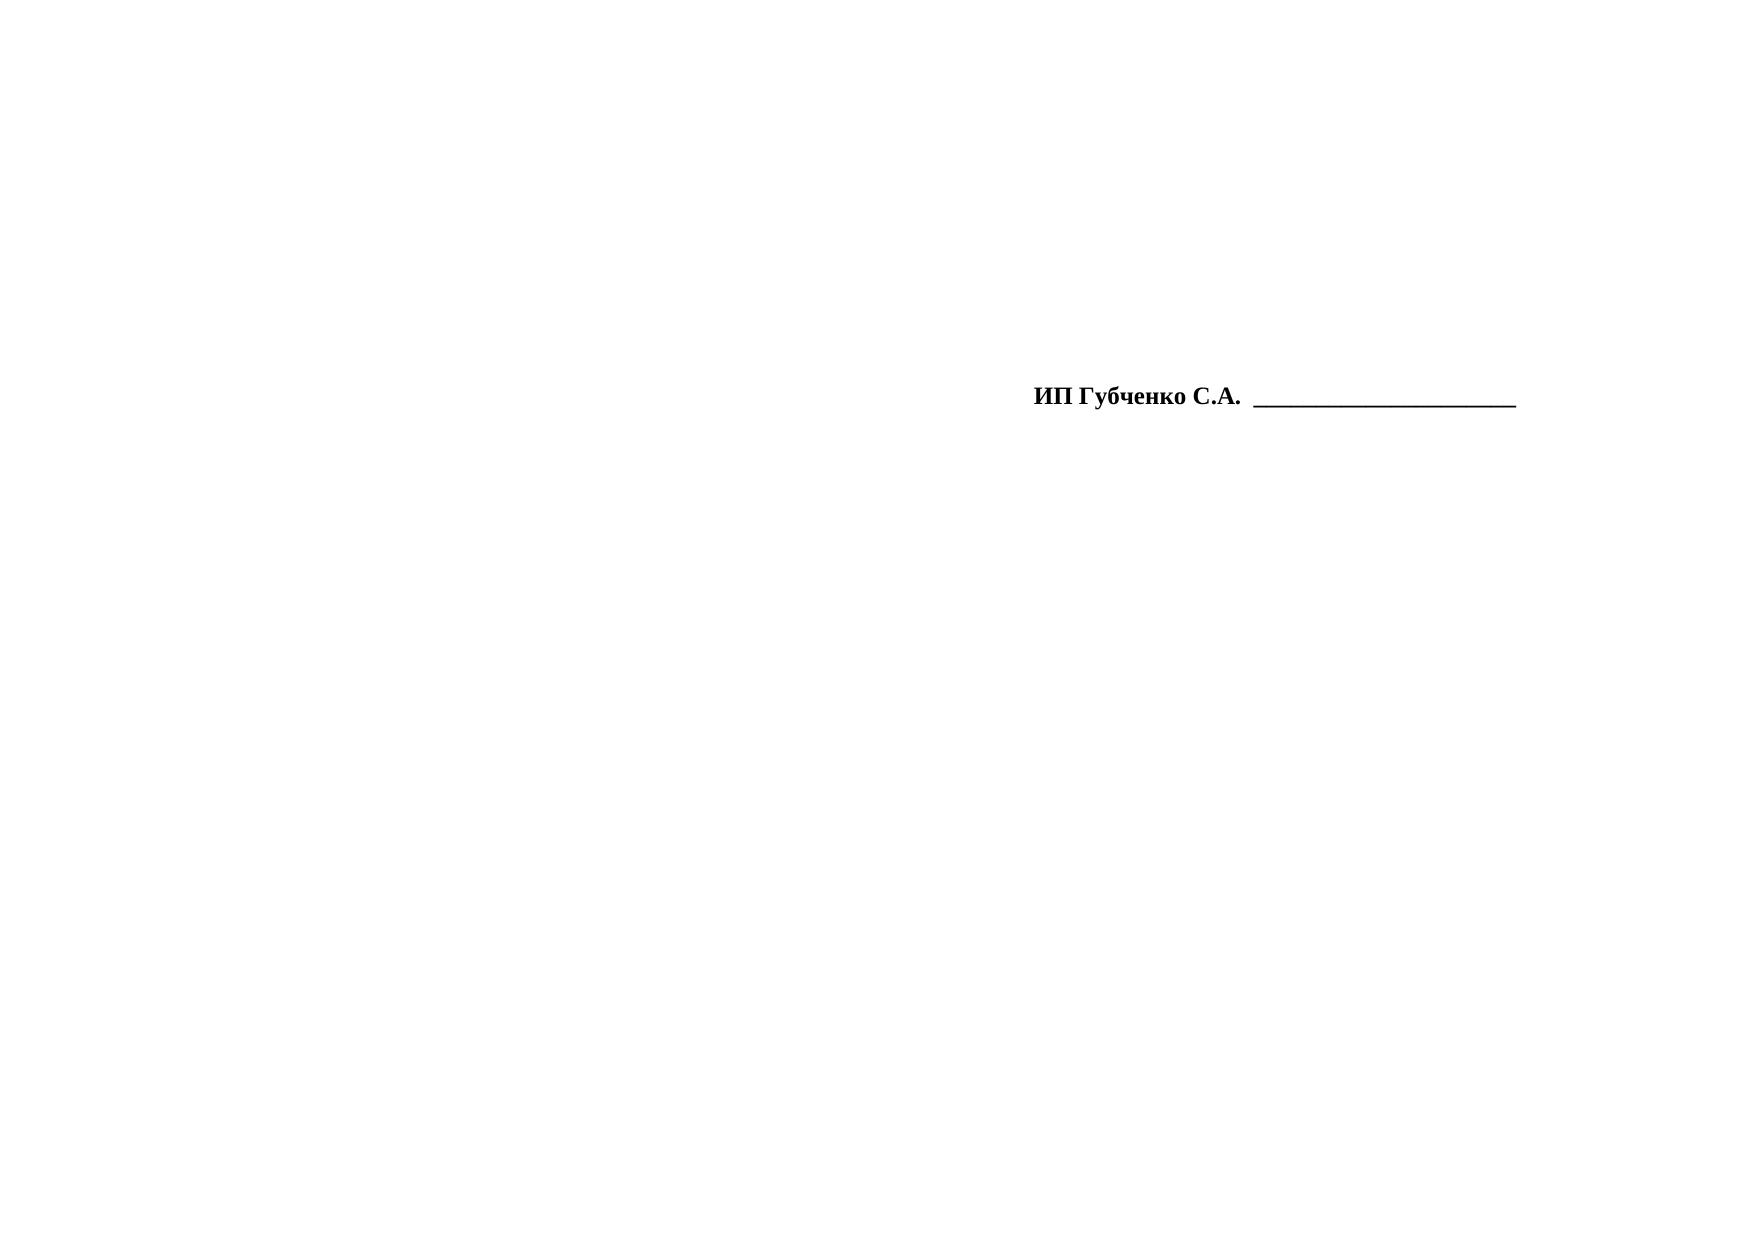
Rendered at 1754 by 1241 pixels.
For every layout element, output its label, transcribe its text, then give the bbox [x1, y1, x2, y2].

text ИП Губченко С.А. _____________________ [886, 351, 1679, 409]
